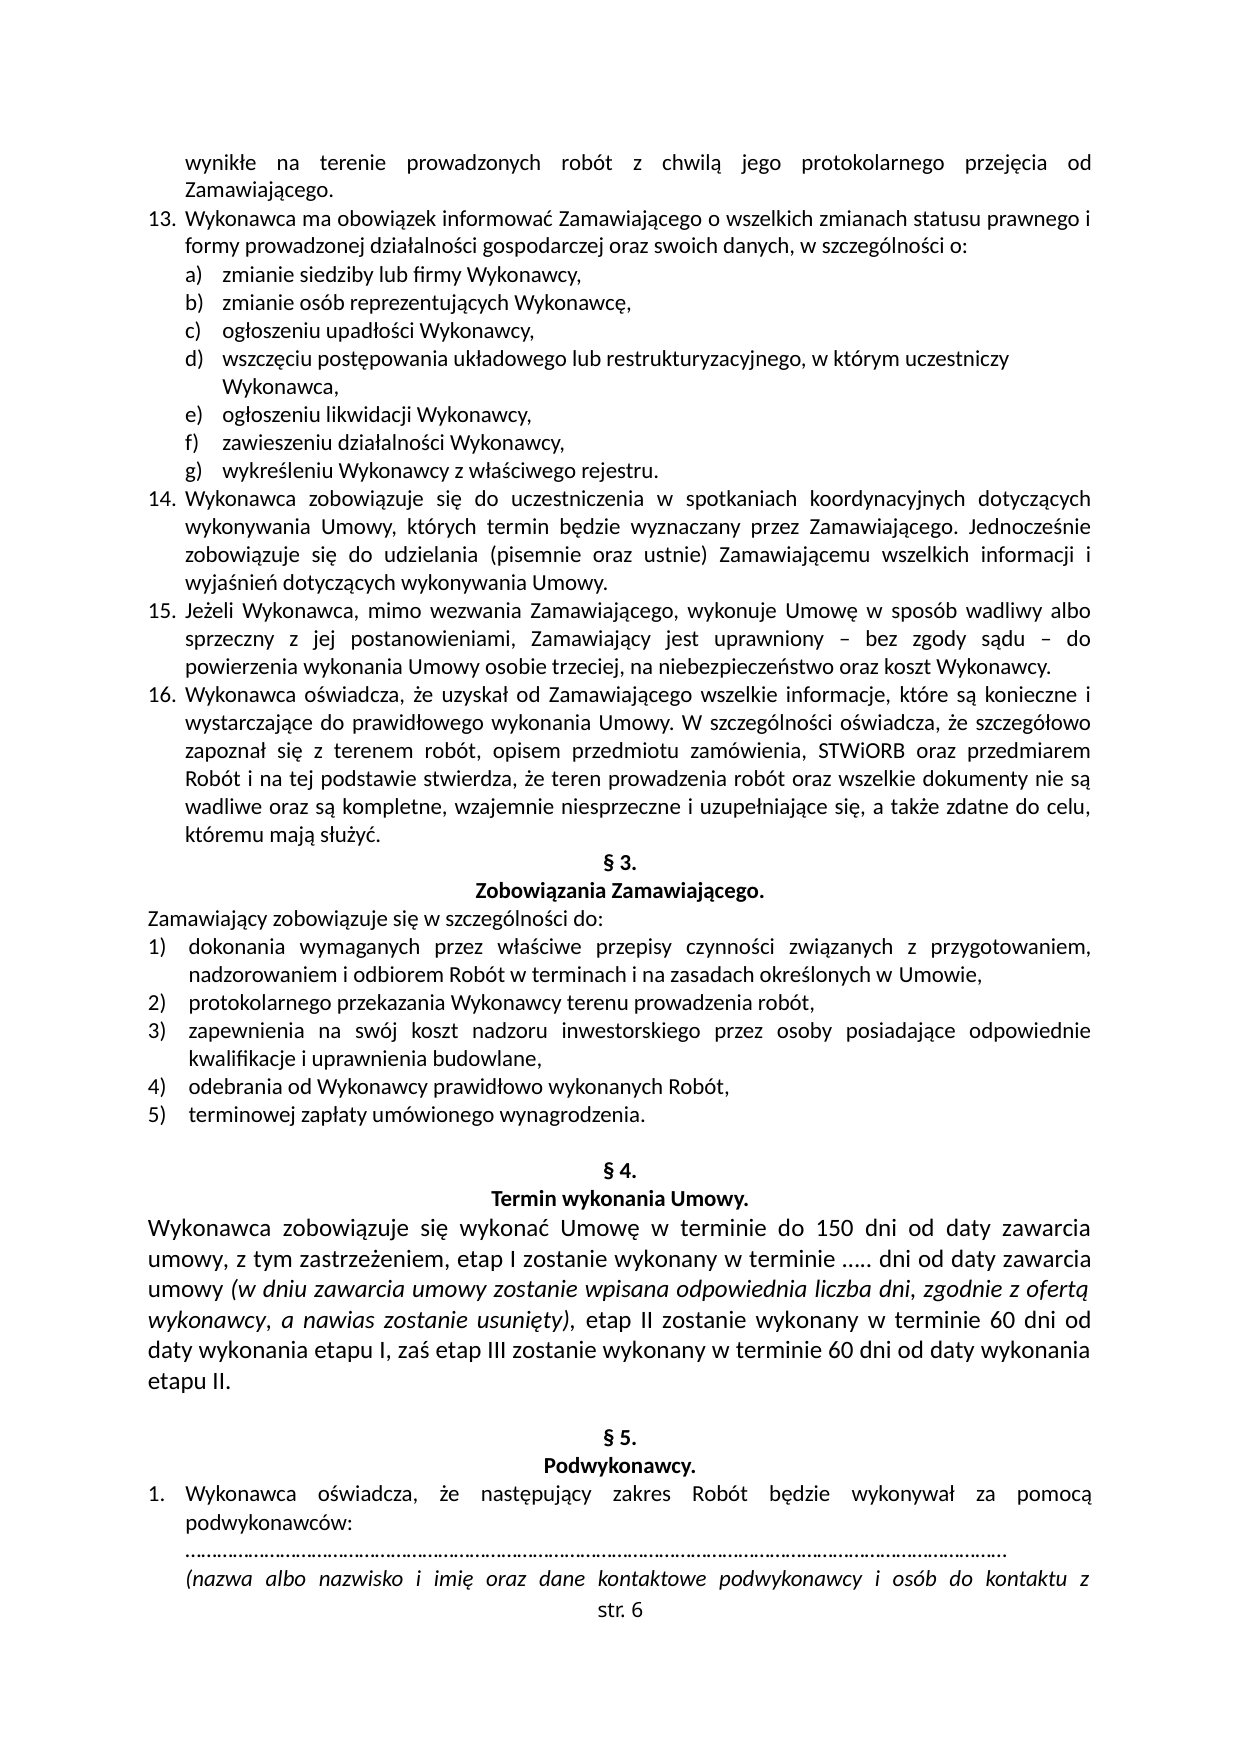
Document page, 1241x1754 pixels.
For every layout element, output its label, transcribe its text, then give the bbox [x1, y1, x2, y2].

list terminowej zapłaty umówionego wynagrodzenia. [148, 1100, 1093, 1128]
text § 4. [148, 1156, 1093, 1184]
subtitle Podwykonawcy. [148, 1452, 1093, 1479]
subtitle Zobowiązania Zamawiającego. [148, 876, 1093, 904]
list zmianie osób reprezentujących Wykonawcę, [185, 288, 1093, 316]
subtitle Termin wykonania Umowy. [148, 1184, 1093, 1212]
list Wykonawca oświadcza, że następujący zakres Robót będzie wykonywał za pomocą podwykonawców: [148, 1479, 1093, 1536]
text § 3. [148, 848, 1093, 876]
text Wykonawca zobowiązuje się wykonać Umowę w terminie do 150 dni od daty zawarcia umowy, z tym zastrzeżeniem, etap I zostanie wykonany w terminie ….. dni od daty zawarcia umowy (w dniu zawarcia umowy zostanie wpisana odpowiednia liczba dni, zgodnie z ofertą wykonawcy, a nawias zostanie usunięty), etap II zostanie wykonany w terminie 60 dni od daty wykonania etapu I, zaś etap III zostanie wykonany w terminie 60 dni od daty wykonania etapu II. [148, 1212, 1093, 1396]
list ogłoszeniu upadłości Wykonawcy, [185, 316, 1093, 344]
list Wykonawca ma obowiązek informować Zamawiającego o wszelkich zmianach statusu prawnego i formy prowadzonej działalności gospodarczej oraz swoich danych, w szczególności o: [148, 204, 1093, 260]
text ………………………………………………………………………………………………………………………………………… [185, 1536, 1093, 1564]
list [148, 148, 1093, 204]
list odebrania od Wykonawcy prawidłowo wykonanych Robót, [148, 1072, 1093, 1100]
list protokolarnego przekazania Wykonawcy terenu prowadzenia robót, [148, 988, 1093, 1016]
text § 5. [148, 1423, 1093, 1452]
list Wykonawca zobowiązuje się do uczestniczenia w spotkaniach koordynacyjnych dotyczących wykonywania Umowy, których termin będzie wyznaczany przez Zamawiającego. Jednocześnie zobowiązuje się do udzielania (pisemnie oraz ustnie) Zamawiającemu wszelkich informacji i wyjaśnień dotyczących wykonywania Umowy. [148, 484, 1093, 596]
list zapewnienia na swój koszt nadzoru inwestorskiego przez osoby posiadające odpowiednie kwalifikacje i uprawnienia budowlane, [148, 1016, 1093, 1072]
list ogłoszeniu likwidacji Wykonawcy, [185, 400, 1093, 428]
list zmianie siedziby lub firmy Wykonawcy, [185, 260, 1093, 288]
list Wykonawca oświadcza, że uzyskał od Zamawiającego wszelkie informacje, które są konieczne i wystarczające do prawidłowego wykonania Umowy. W szczególności oświadcza, że szczegółowo zapoznał się z terenem robót, opisem przedmiotu zamówienia, STWiORB oraz przedmiarem Robót i na tej podstawie stwierdza, że teren prowadzenia robót oraz wszelkie dokumenty nie są wadliwe oraz są kompletne, wzajemnie niesprzeczne i uzupełniające się, a także zdatne do celu, któremu mają służyć. [148, 680, 1093, 848]
list zawieszeniu działalności Wykonawcy, [185, 428, 1093, 456]
list dokonania wymaganych przez właściwe przepisy czynności związanych z przygotowaniem, nadzorowaniem i odbiorem Robót w terminach i na zasadach określonych w Umowie, [148, 932, 1093, 988]
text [185, 1564, 1093, 1592]
list wszczęciu postępowania układowego lub restrukturyzacyjnego, w którym uczestniczy Wykonawca, [185, 344, 1093, 400]
list wykreśleniu Wykonawcy z właściwego rejestru. [185, 456, 1093, 484]
text Zamawiający zobowiązuje się w szczególności do: [148, 904, 1093, 932]
list Jeżeli Wykonawca, mimo wezwania Zamawiającego, wykonuje Umowę w sposób wadliwy albo sprzeczny z jej postanowieniami, Zamawiający jest uprawniony – bez zgody sądu – do powierzenia wykonania Umowy osobie trzeciej, na niebezpieczeństwo oraz koszt Wykonawcy. [148, 596, 1093, 680]
